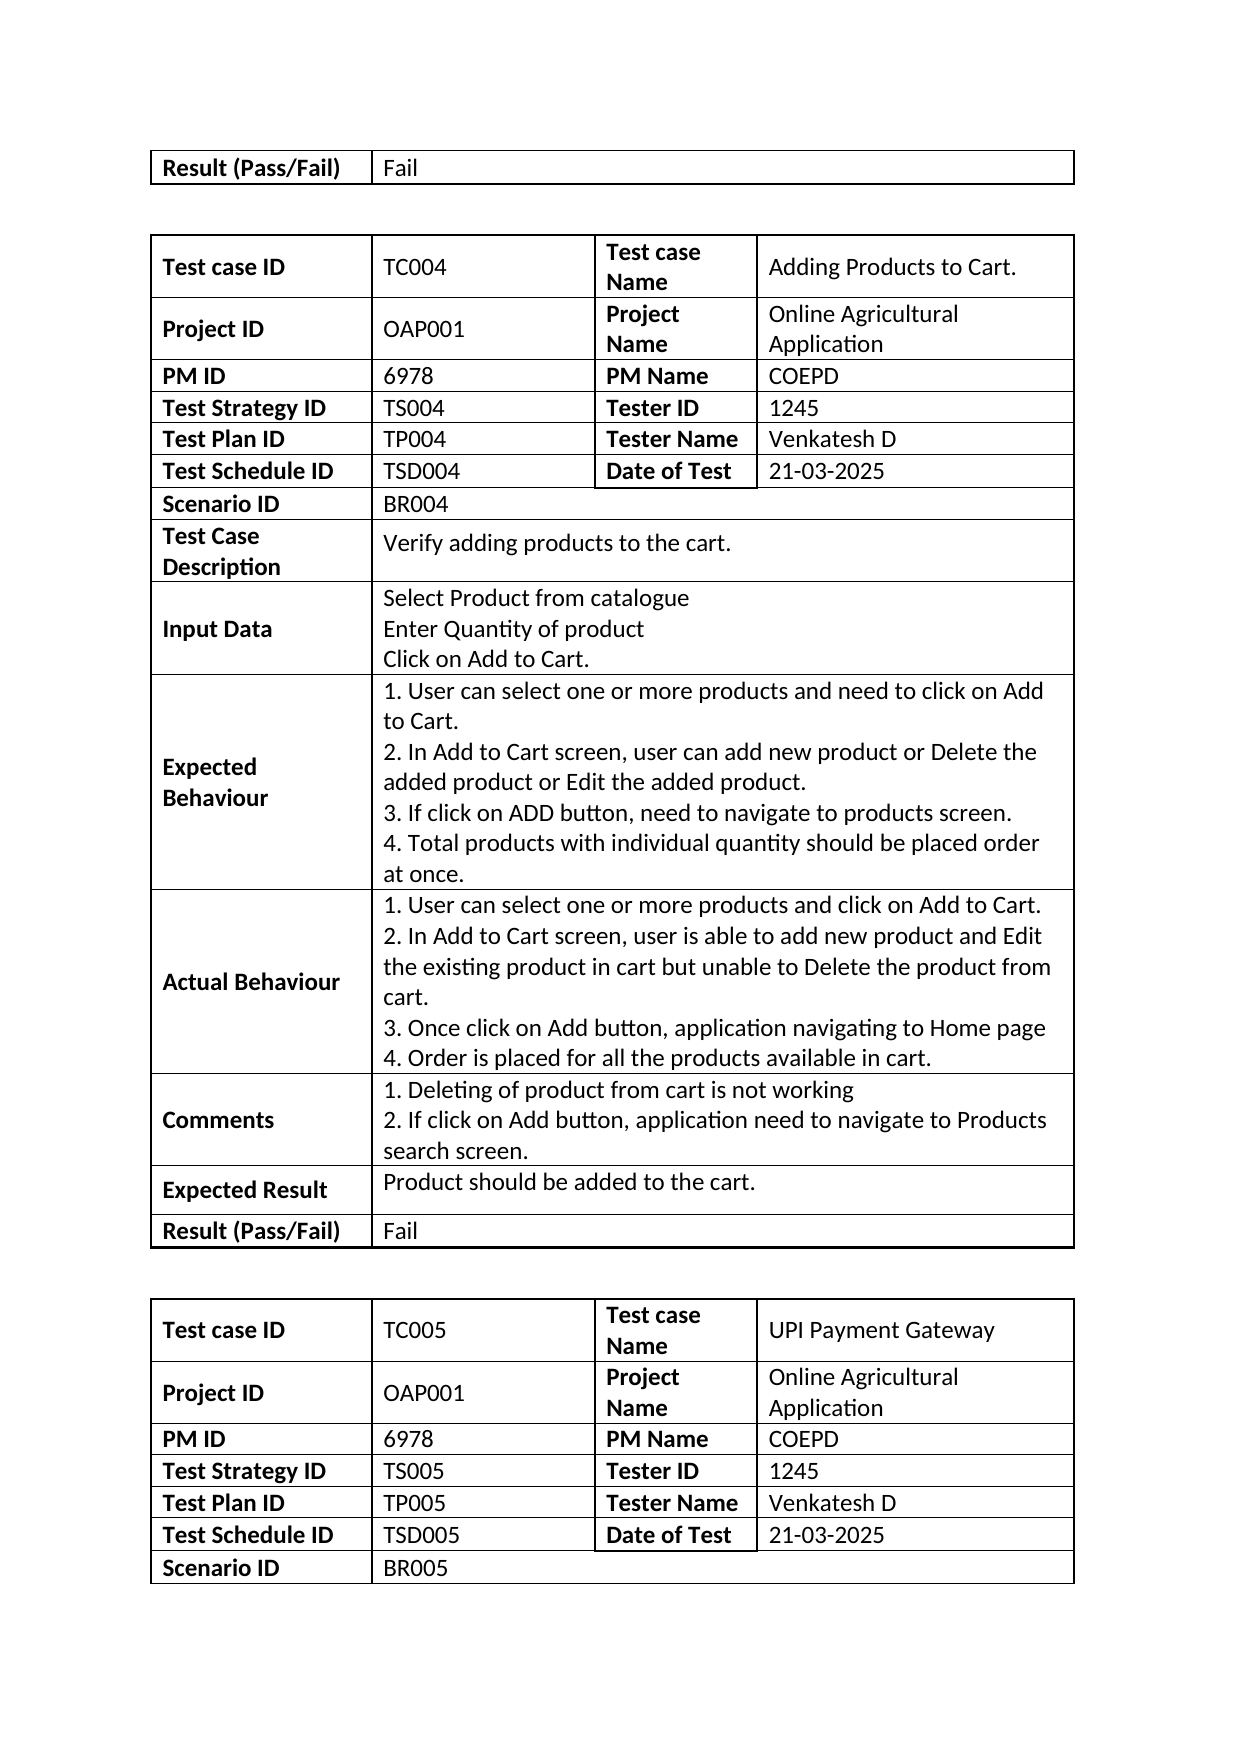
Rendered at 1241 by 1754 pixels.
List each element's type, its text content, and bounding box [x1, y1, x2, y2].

table_cell Test Plan ID [152, 423, 371, 454]
table_cell BR004 [373, 488, 1073, 519]
table_header Test case Name [596, 1300, 756, 1361]
table_header TC005 [373, 1300, 594, 1361]
table_cell TP004 [373, 423, 594, 454]
table_cell Project ID [152, 1362, 371, 1423]
table_cell OAP001 [373, 298, 594, 359]
table_cell Fail [373, 151, 1073, 183]
table_cell Test Strategy ID [152, 1455, 371, 1486]
table_cell Date of Test [596, 1518, 756, 1550]
table_cell 6978 [373, 360, 594, 391]
table_cell PM ID [152, 360, 371, 391]
table_cell 1. User can select one or more products and need to click on Add to Cart. 2. In Add to Cart screen, user can add new product or Delete the added product or Edit the added product. 3. If click on ADD button, need to navigate to products screen. 4. Total products with individual quantity should be placed order at once. [373, 675, 1073, 888]
table_header Test case Name [596, 236, 756, 297]
table_cell 6978 [373, 1424, 594, 1454]
table_cell Product should be added to the cart. [373, 1166, 1073, 1213]
table_cell TSD005 [373, 1518, 594, 1550]
table_cell Result (Pass/Fail) [152, 151, 371, 183]
table_header UPI Payment Gateway [758, 1300, 1073, 1361]
table_cell COEPD [758, 360, 1073, 391]
table_cell Scenario ID [152, 488, 371, 519]
table_cell Input Data [152, 582, 371, 674]
table_cell Actual Behaviour [152, 890, 371, 1073]
table_cell Date of Test [596, 455, 756, 487]
table_header Adding Products to Cart. [758, 236, 1073, 297]
table_cell PM Name [596, 1424, 756, 1454]
table_cell OAP001 [373, 1362, 594, 1423]
table_cell 1. User can select one or more products and click on Add to Cart. 2. In Add to Cart screen, user is able to add new product and Edit the existing product in cart but unable to Delete the product from cart. 3. Once click on Add button, application navigating to Home page 4. Order is placed for all the products available in cart. [373, 890, 1073, 1073]
table_cell Comments [152, 1074, 371, 1165]
table_cell Test Case Description [152, 520, 371, 581]
table_cell Project ID [152, 298, 371, 359]
table_cell PM Name [596, 360, 756, 391]
table_cell Test Schedule ID [152, 455, 371, 487]
table_cell 1245 [758, 1455, 1073, 1486]
table_header Test case ID [152, 236, 371, 297]
table_cell 1. Deleting of product from cart is not working 2. If click on Add button, application need to navigate to Products search screen. [373, 1074, 1073, 1165]
table_cell Tester ID [596, 392, 756, 422]
table_cell BR005 [373, 1551, 1073, 1583]
table_cell Scenario ID [152, 1551, 371, 1583]
table_cell TSD004 [373, 455, 594, 487]
table_cell PM ID [152, 1424, 371, 1454]
table_cell Fail [373, 1215, 1073, 1246]
table_cell 21-03-2025 [758, 1518, 1073, 1550]
table_header Test case ID [152, 1300, 371, 1361]
table_cell Online Agricultural Application [758, 298, 1073, 359]
table_cell Test Schedule ID [152, 1518, 371, 1550]
table_cell TP005 [373, 1487, 594, 1517]
table_cell Test Plan ID [152, 1487, 371, 1517]
table_cell Project Name [596, 298, 756, 359]
table_cell Venkatesh D [758, 1487, 1073, 1517]
table_cell Select Product from catalogue Enter Quantity of product Click on Add to Cart. [373, 582, 1073, 674]
table_cell COEPD [758, 1424, 1073, 1454]
table_cell Venkatesh D [758, 423, 1073, 454]
table_cell Tester ID [596, 1455, 756, 1486]
table_cell Test Strategy ID [152, 392, 371, 422]
table_cell Tester Name [596, 1487, 756, 1517]
table_cell Verify adding products to the cart. [373, 520, 1073, 581]
table_cell 21-03-2025 [758, 455, 1073, 487]
table_cell Result (Pass/Fail) [152, 1215, 371, 1246]
table_cell 1245 [758, 392, 1073, 422]
table_cell Expected Result [152, 1166, 371, 1213]
table_cell Online Agricultural Application [758, 1362, 1073, 1423]
table_cell Project Name [596, 1362, 756, 1423]
table_cell Tester Name [596, 423, 756, 454]
table_cell TS005 [373, 1455, 594, 1486]
table_header TC004 [373, 236, 594, 297]
table_cell TS004 [373, 392, 594, 422]
table_cell Expected Behaviour [152, 675, 371, 888]
